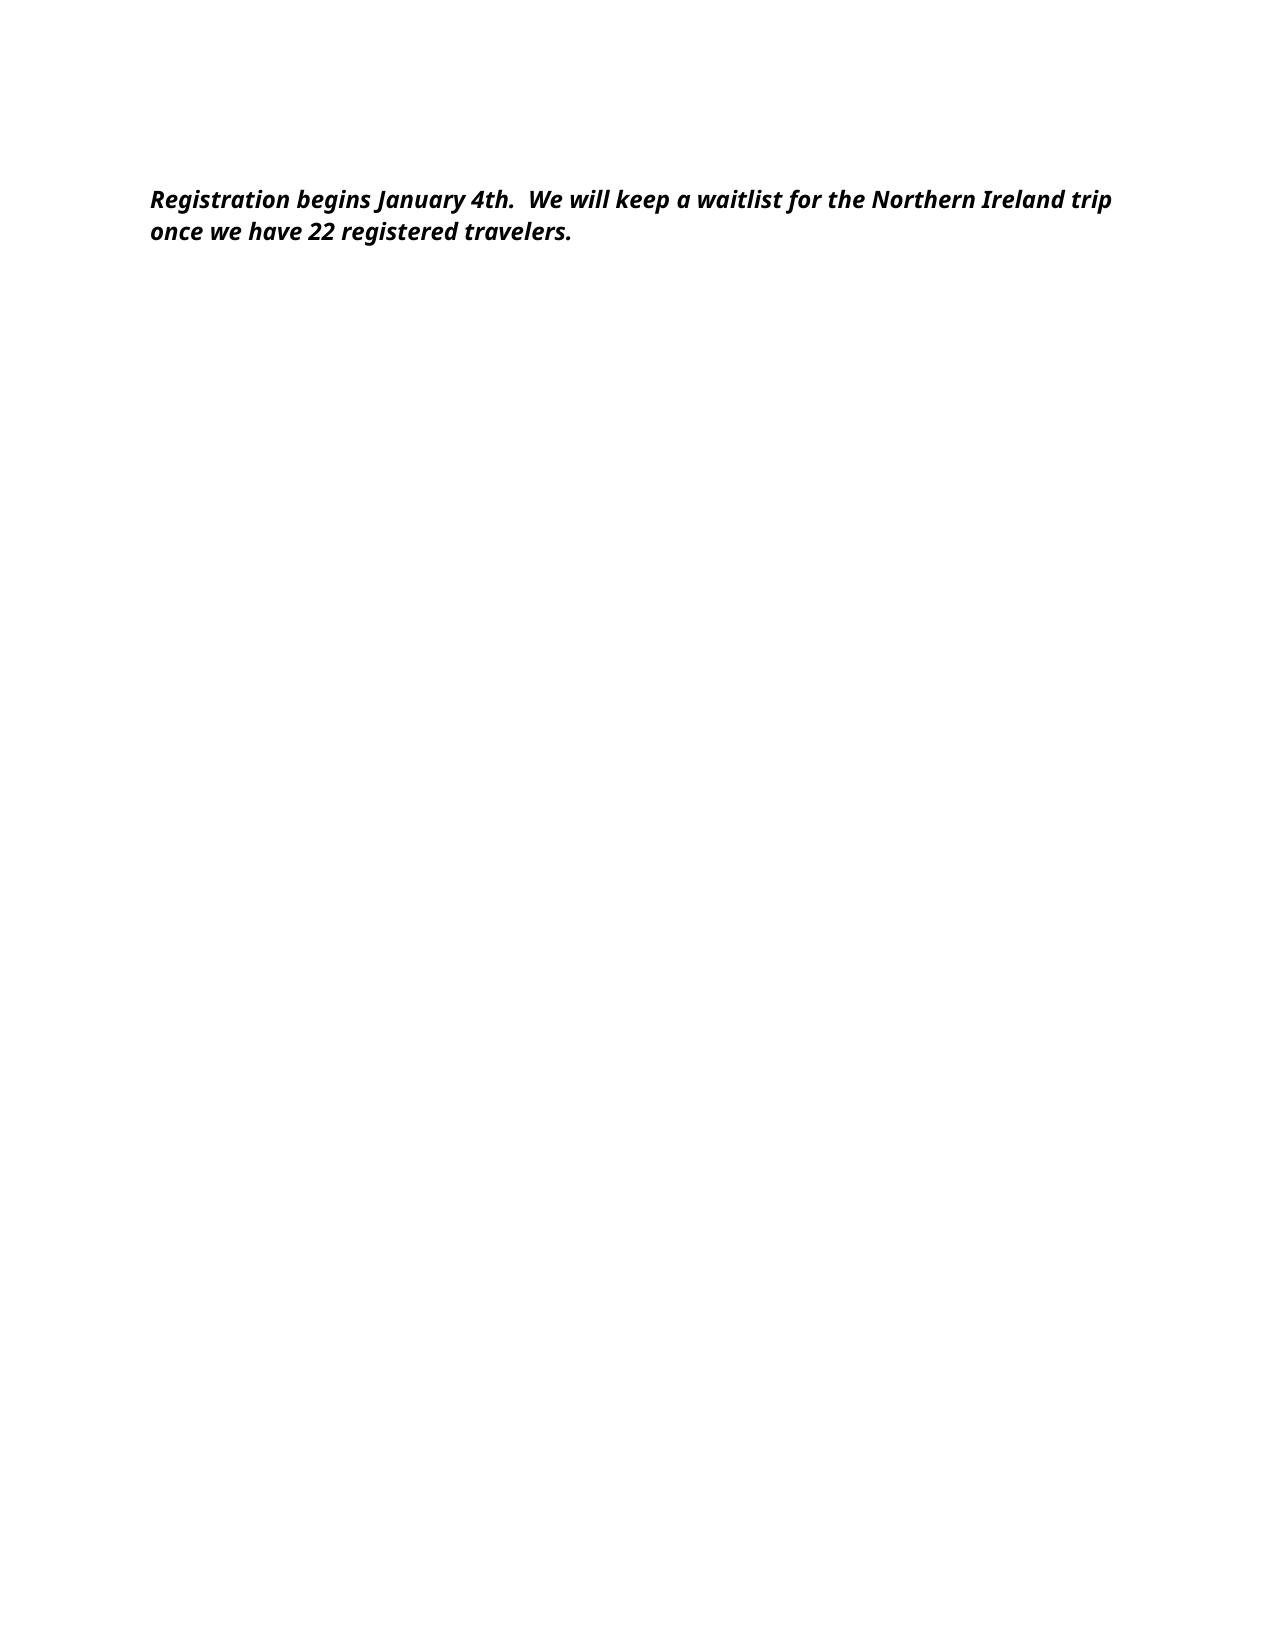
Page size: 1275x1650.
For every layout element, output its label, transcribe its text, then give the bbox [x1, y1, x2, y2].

text Registration begins January 4th. We will keep a waitlist for the Northern Ireland trip once we have 22 registered travelers. [150, 183, 1125, 248]
